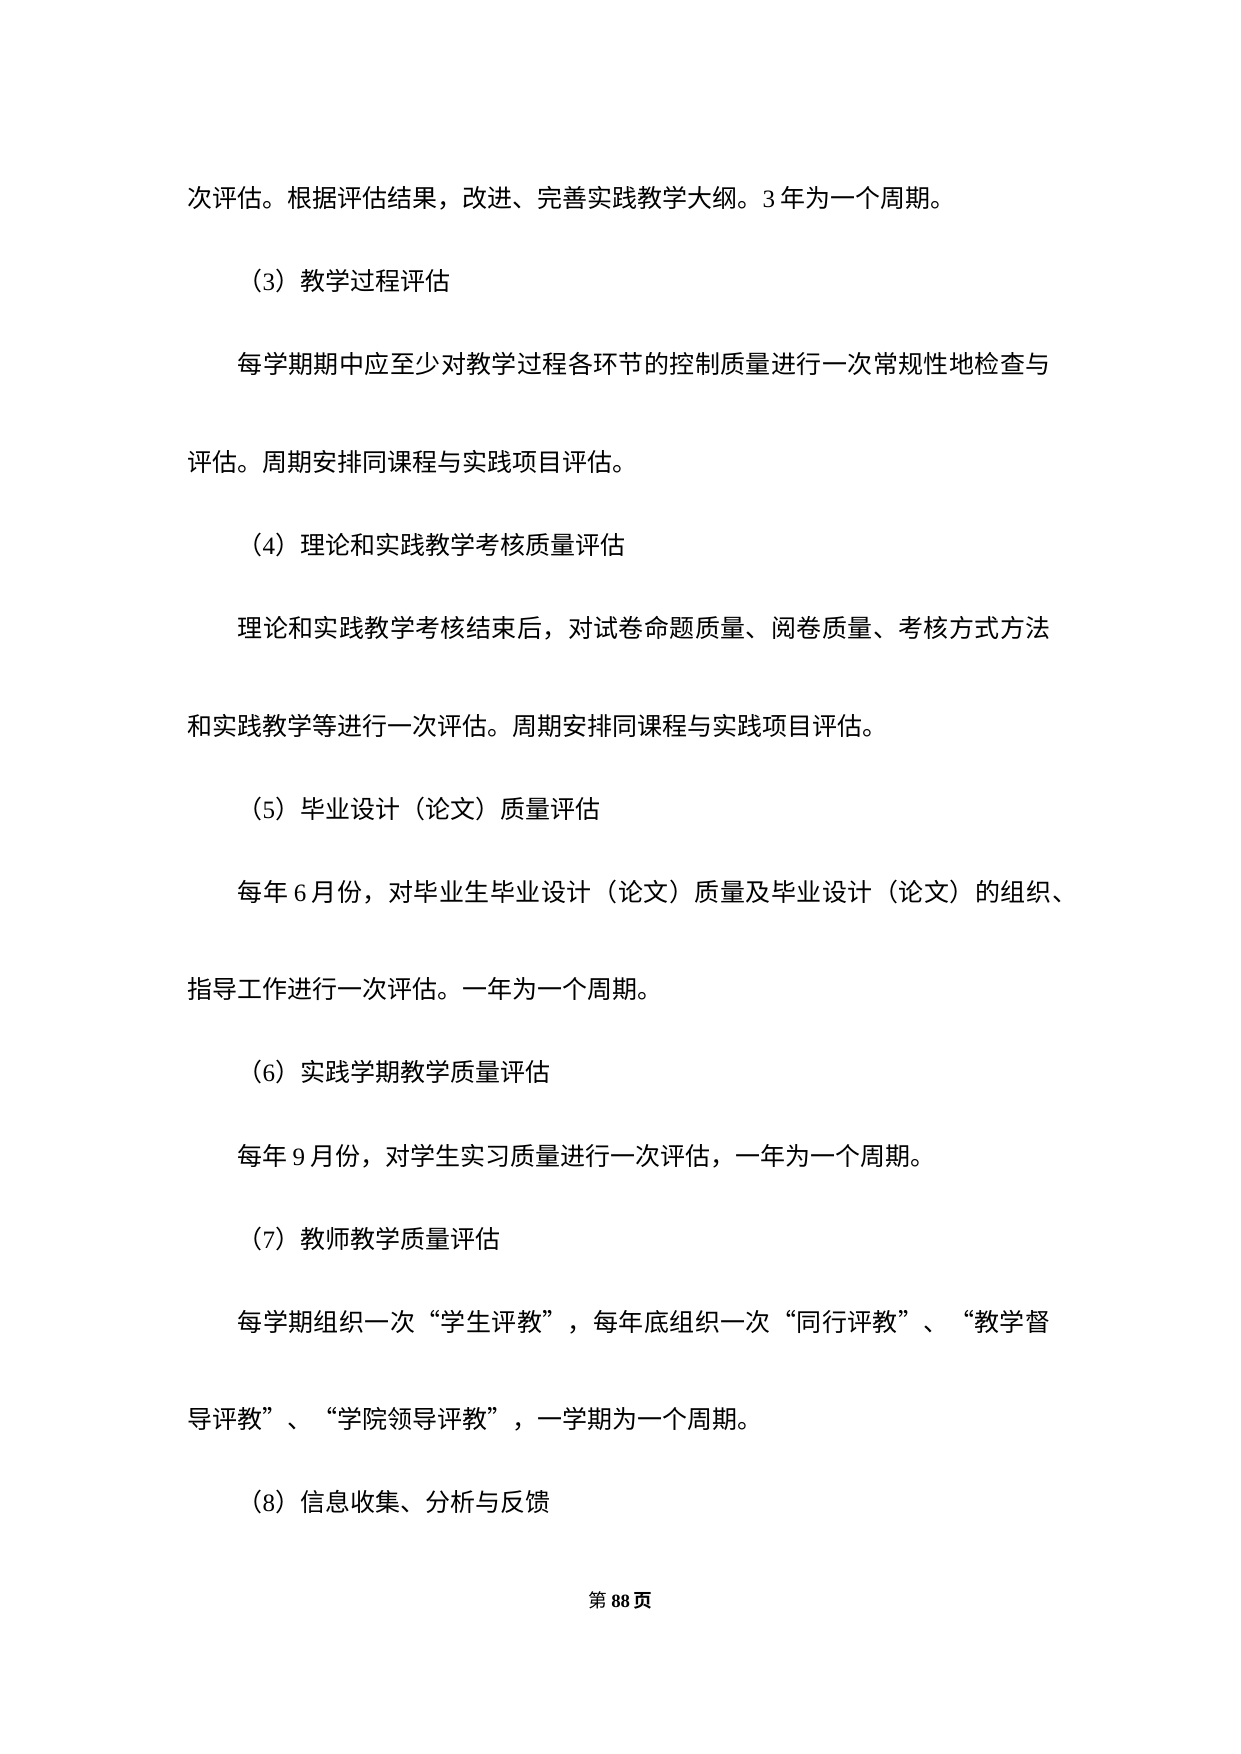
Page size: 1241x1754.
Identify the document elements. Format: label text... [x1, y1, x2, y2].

text 每学期期中应至少对教学过程各环节的控制质量进行一次常规性地检查与评估。周期安排同课程与实践项目评估。 [187, 330, 1053, 493]
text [187, 164, 1053, 229]
text （7）教师教学质量评估 [187, 1205, 1053, 1270]
text 每学期组织一次“学生评教”，每年底组织一次“同行评教”、“教学督导评教”、“学院领导评教”，一学期为一个周期。 [187, 1288, 1053, 1450]
text 理论和实践教学考核结束后，对试卷命题质量、阅卷质量、考核方式方法和实践教学等进行一次评估。周期安排同课程与实践项目评估。 [187, 594, 1053, 757]
text 每年9月份，对学生实习质量进行一次评估，一年为一个周期。 [187, 1122, 1053, 1187]
text （5）毕业设计（论文）质量评估 [187, 775, 1053, 840]
text （6）实践学期教学质量评估 [187, 1038, 1053, 1103]
text （3）教学过程评估 [187, 247, 1053, 312]
text （8）信息收集、分析与反馈 [187, 1468, 1053, 1533]
text 每年6月份，对毕业生毕业设计（论文）质量及毕业设计（论文）的组织、指导工作进行一次评估。一年为一个周期。 [187, 858, 1053, 1020]
text （4）理论和实践教学考核质量评估 [187, 511, 1053, 576]
